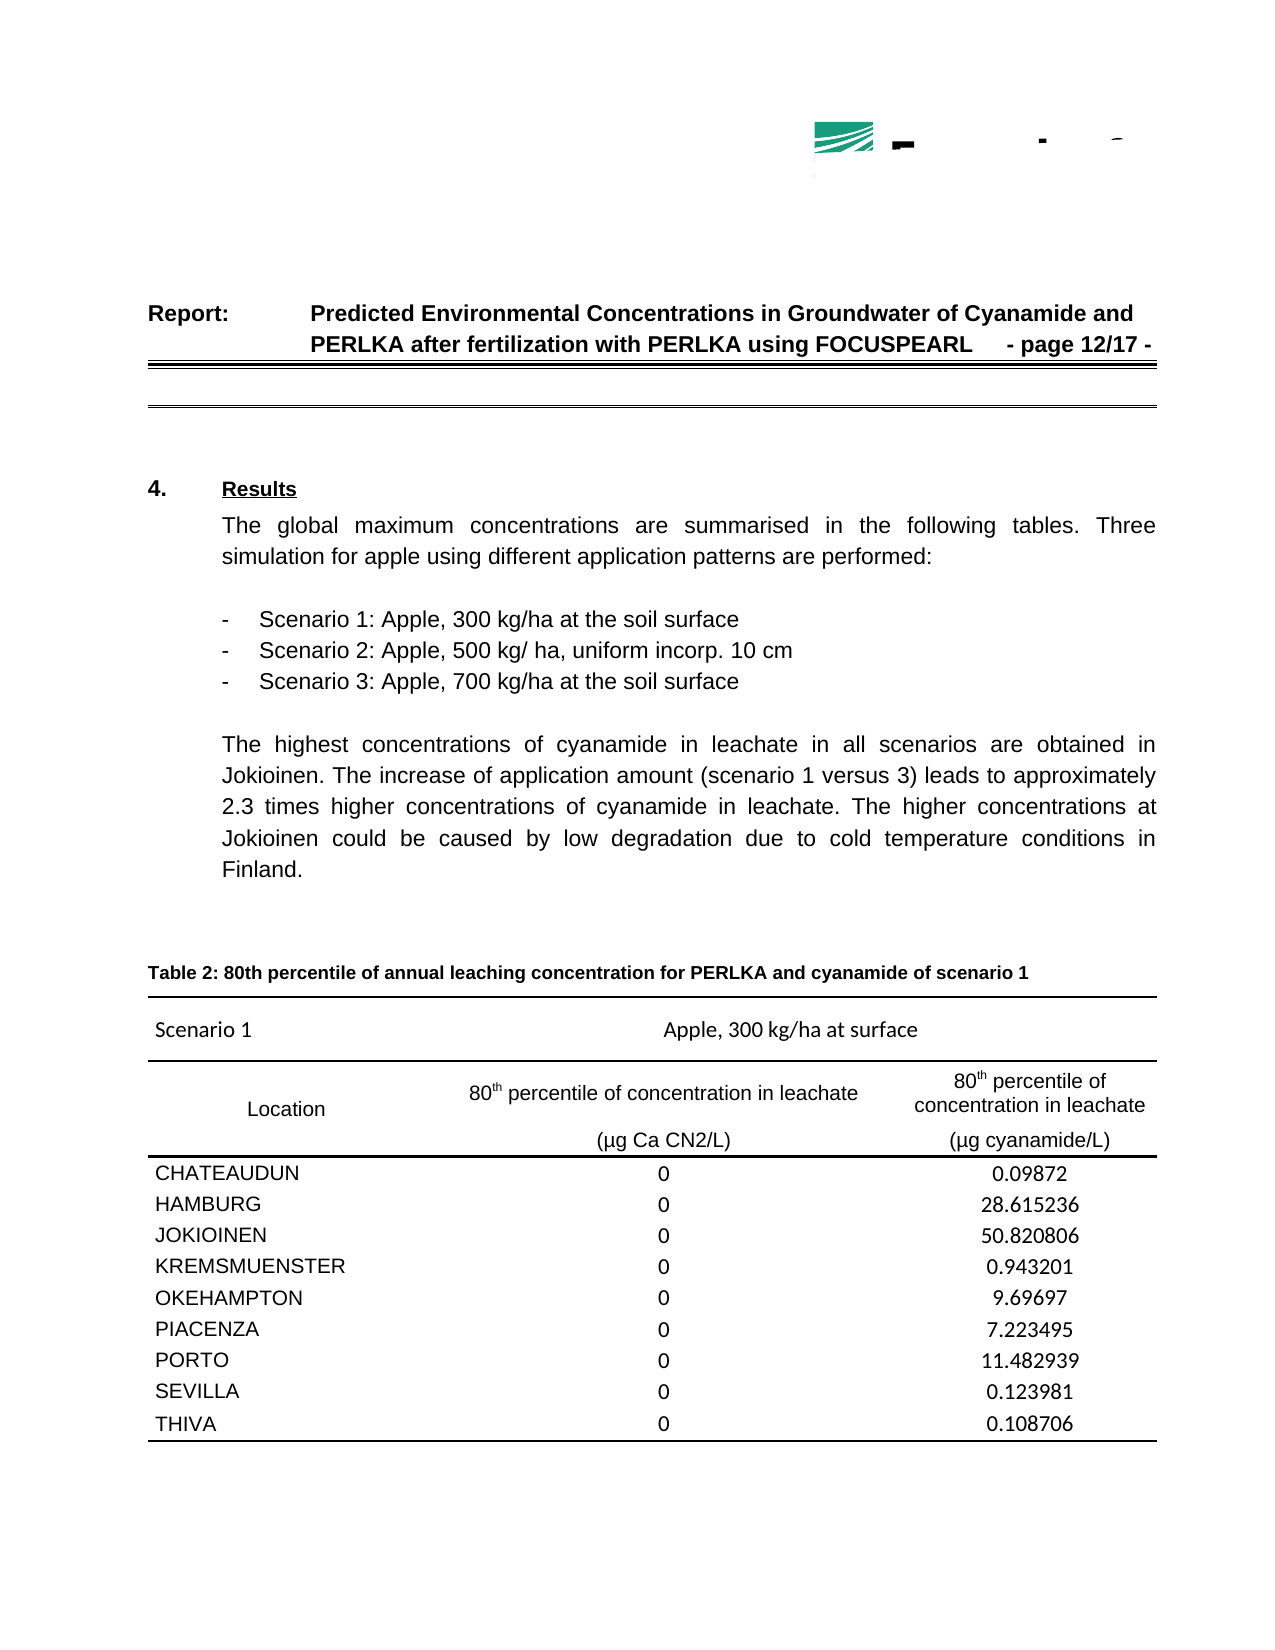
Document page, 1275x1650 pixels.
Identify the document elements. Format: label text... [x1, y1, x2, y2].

table_cell 0 [425, 1251, 903, 1282]
table_cell 0.123981 [903, 1376, 1157, 1407]
table_cell KREMSMUENSTER [148, 1251, 424, 1282]
table_cell JOKIOINEN [148, 1220, 424, 1251]
subtitle Results [148, 470, 1157, 501]
table_cell (µg Ca CN2/L) [425, 1123, 903, 1155]
table_cell 7.223495 [903, 1313, 1157, 1344]
table_cell (µg cyanamide/L) [903, 1123, 1157, 1155]
text Table 2: 80th percentile of annual leaching concentration for PERLKA and cyanamide of scenario 1 [148, 952, 1157, 983]
table_cell PORTO [148, 1345, 424, 1376]
table_cell 0 [425, 1158, 903, 1188]
table_cell 80th percentile of concentration in leachate [425, 1062, 903, 1123]
list Scenario 1: Apple, 300 kg/ha at the soil surface [221, 601, 1157, 632]
table_cell 0 [425, 1407, 903, 1440]
table_cell 0.943201 [903, 1251, 1157, 1282]
list Scenario 2: Apple, 500 kg/ ha, uniform incorp. 10 cm [221, 632, 1157, 663]
text The global maximum concentrations are summarised in the following tables. Three simulation for apple using different application patterns are performed: [222, 507, 1157, 570]
table_cell 11.482939 [903, 1345, 1157, 1376]
table_cell 0 [425, 1345, 903, 1376]
table_cell 28.615236 [903, 1188, 1157, 1219]
table_cell 80th percentile of concentration in leachate [903, 1062, 1157, 1123]
table_header Scenario 1 [148, 998, 424, 1060]
table_header Apple, 300 kg/ha at surface [425, 998, 1157, 1060]
table_cell HAMBURG [148, 1188, 424, 1219]
table_cell 0 [425, 1188, 903, 1219]
table_cell CHATEAUDUN [148, 1158, 424, 1188]
table_cell PIACENZA [148, 1313, 424, 1344]
table_cell 0 [425, 1376, 903, 1407]
table_cell 9.69697 [903, 1282, 1157, 1313]
table_cell THIVA [148, 1407, 424, 1440]
table_cell 0 [425, 1220, 903, 1251]
table_cell 50.820806 [903, 1220, 1157, 1251]
text The highest concentrations of cyanamide in leachate in all scenarios are obtained in Jokioinen. The increase of application amount (scenario 1 versus 3) leads to approximately 2.3 times higher concentrations of cyanamide in leachate. The higher concentrations at Jokioinen could be caused by low degradation due to cold temperature conditions in Finland. [222, 726, 1157, 882]
table_cell 0.108706 [903, 1407, 1157, 1440]
table_cell OKEHAMPTON [148, 1282, 424, 1313]
list Scenario 3: Apple, 700 kg/ha at the soil surface [221, 663, 1157, 695]
table_cell Location [148, 1062, 424, 1155]
table_cell SEVILLA [148, 1376, 424, 1407]
table_cell 0 [425, 1313, 903, 1344]
table_cell 0 [425, 1282, 903, 1313]
table_cell 0.09872 [903, 1158, 1157, 1188]
